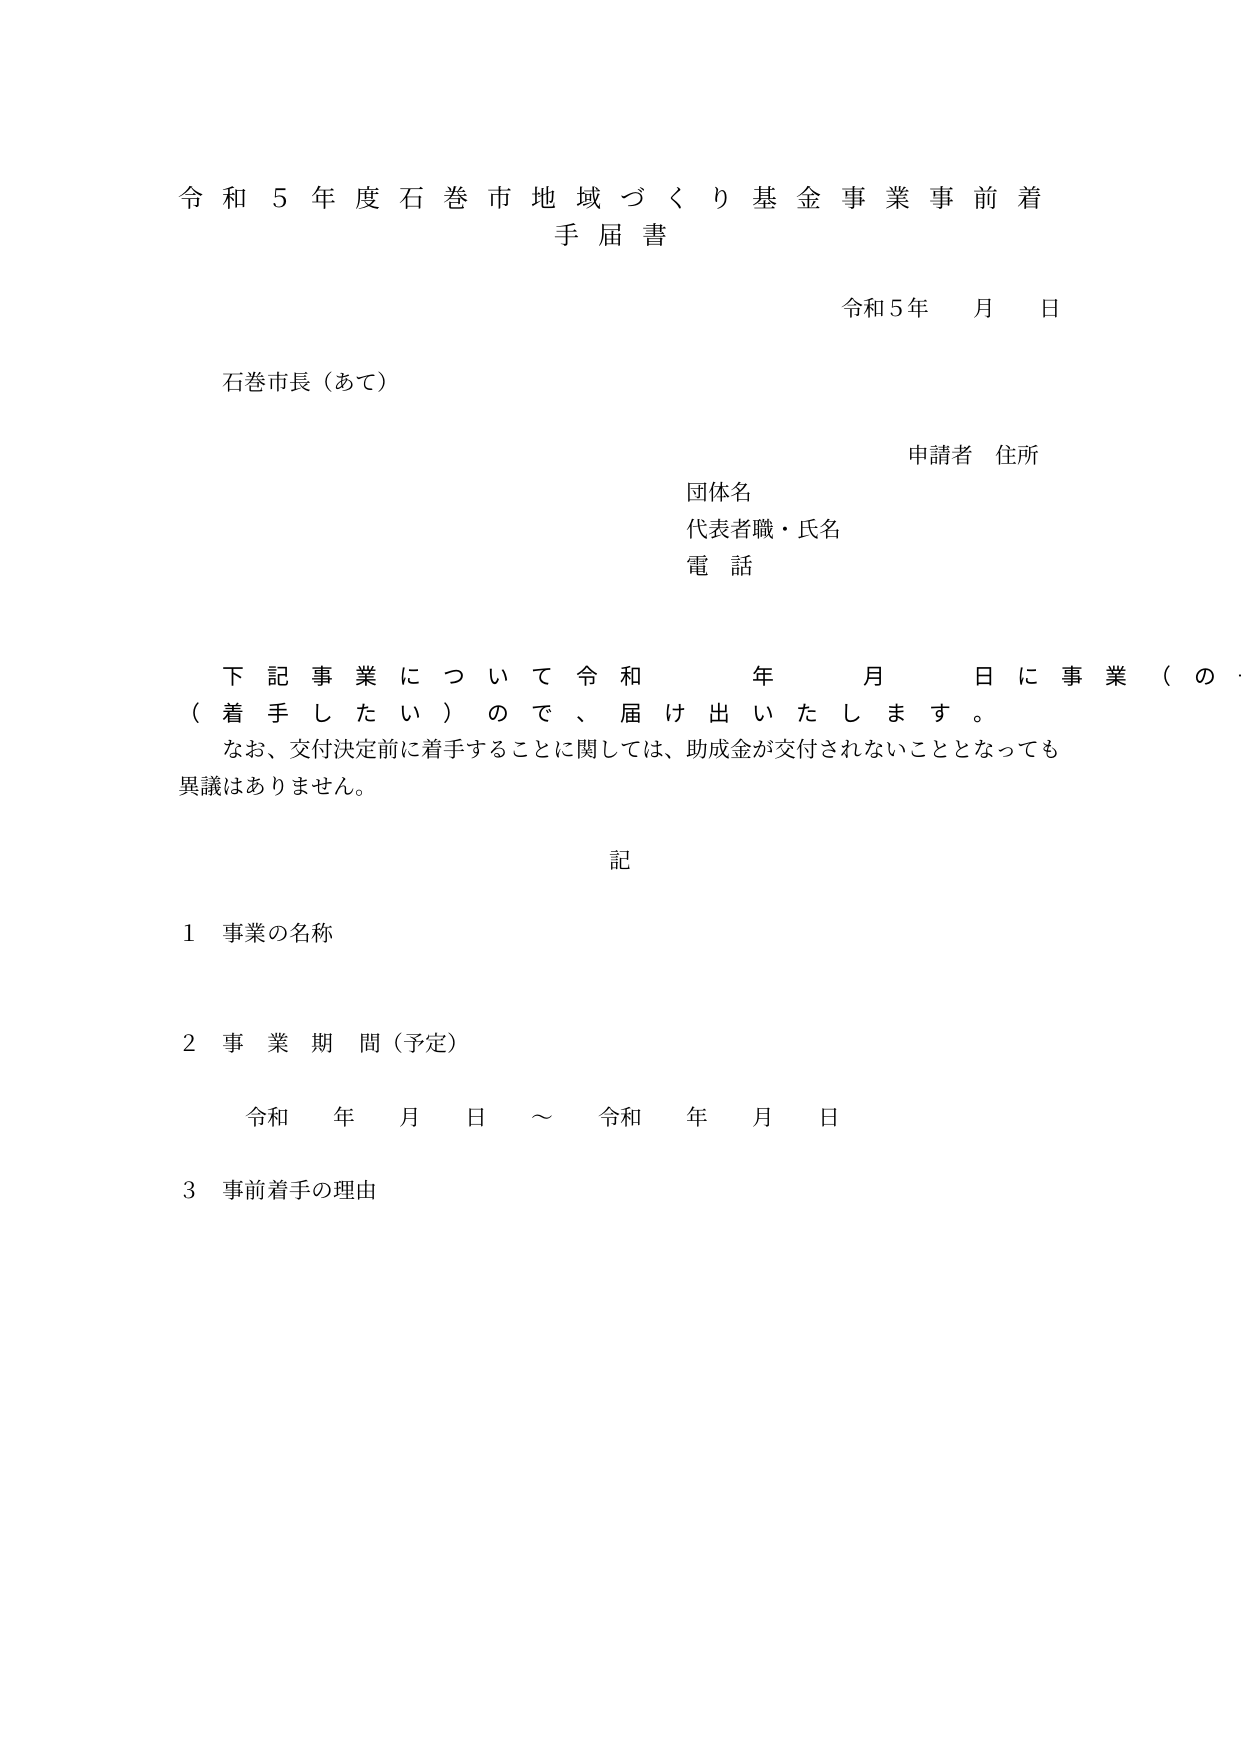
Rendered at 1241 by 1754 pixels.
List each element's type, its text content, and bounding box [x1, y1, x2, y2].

text 令和 年 月 日 ～ 令和 年 月 日 [178, 1098, 1062, 1134]
text 団体名 [178, 472, 1062, 509]
text 電話 [178, 546, 1062, 583]
subtitle 記 [178, 840, 1062, 877]
text ３ 事前着手の理由 [178, 1171, 1062, 1208]
text 令和５年度石巻市地域づくり基金事業事前着手届書 [178, 178, 1062, 252]
text ２ 事業期間（予定） [178, 1024, 1062, 1061]
text １ 事業の名称 [178, 914, 1062, 951]
text なお、交付決定前に着手することに関しては、助成金が交付されないこととなっても異議はありません。 [178, 730, 1062, 803]
text 石巻市長（あて） [178, 362, 1062, 399]
text 申請者 住所 [178, 436, 1039, 472]
text 代表者職・氏名 [178, 509, 1062, 546]
text 令和５年 月 日 [178, 289, 1062, 325]
text 下記事業について令和 年 月 日に事業（の一部）に着手しております（着手したい）ので、届け出いたします。 [178, 656, 1037, 730]
